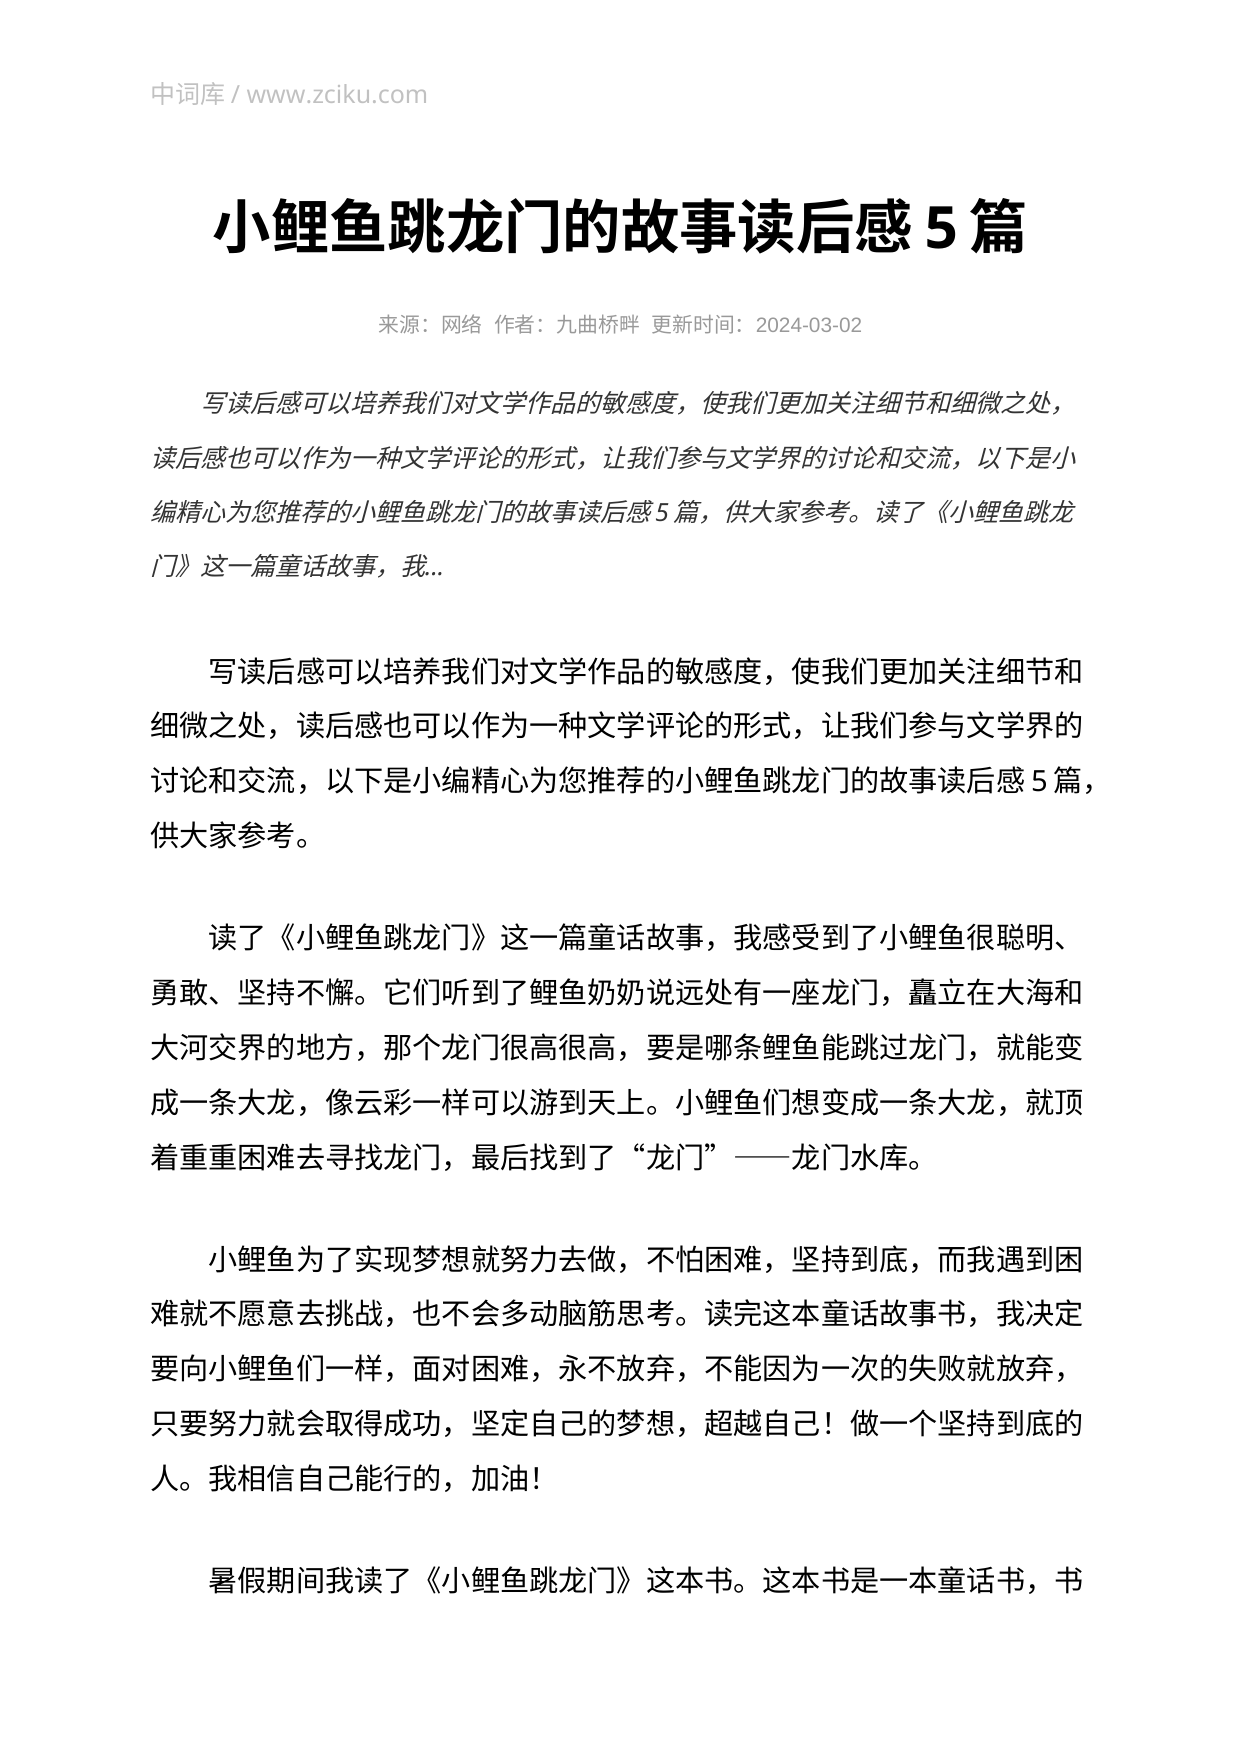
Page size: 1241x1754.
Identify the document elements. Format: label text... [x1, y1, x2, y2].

text 读了《小鲤鱼跳龙门》这一篇童话故事，我感受到了小鲤鱼很聪明、勇敢、坚持不懈。它们听到了鲤鱼奶奶说远处有一座龙门，矗立在大海和大河交界的地方，那个龙门很高很高，要是哪条鲤鱼能跳过龙门，就能变成一条大龙，像云彩一样可以游到天上。小鲤鱼们想变成一条大龙，就顶着重重困难去寻找龙门，最后找到了“龙门”——龙门水库。 [150, 915, 1090, 1177]
subtitle 小鲤鱼跳龙门的故事读后感5篇 [150, 181, 1090, 266]
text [150, 1557, 1090, 1600]
text 写读后感可以培养我们对文学作品的敏感度，使我们更加关注细节和细微之处，读后感也可以作为一种文学评论的形式，让我们参与文学界的讨论和交流，以下是小编精心为您推荐的小鲤鱼跳龙门的故事读后感5篇，供大家参考。 [150, 648, 1090, 855]
text 来源：网络 作者：九曲桥畔 更新时间：2024-03-02 [150, 313, 1090, 337]
text 小鲤鱼为了实现梦想就努力去做，不怕困难，坚持到底，而我遇到困难就不愿意去挑战，也不会多动脑筋思考。读完这本童话故事书，我决定要向小鲤鱼们一样，面对困难，永不放弃，不能因为一次的失败就放弃，只要努力就会取得成功，坚定自己的梦想，超越自己！做一个坚持到底的人。我相信自己能行的，加油！ [150, 1236, 1090, 1498]
text 写读后感可以培养我们对文学作品的敏感度，使我们更加关注细节和细微之处，读后感也可以作为一种文学评论的形式，让我们参与文学界的讨论和交流，以下是小编精心为您推荐的小鲤鱼跳龙门的故事读后感5篇，供大家参考。读了《小鲤鱼跳龙门》这一篇童话故事，我... [150, 384, 1090, 583]
